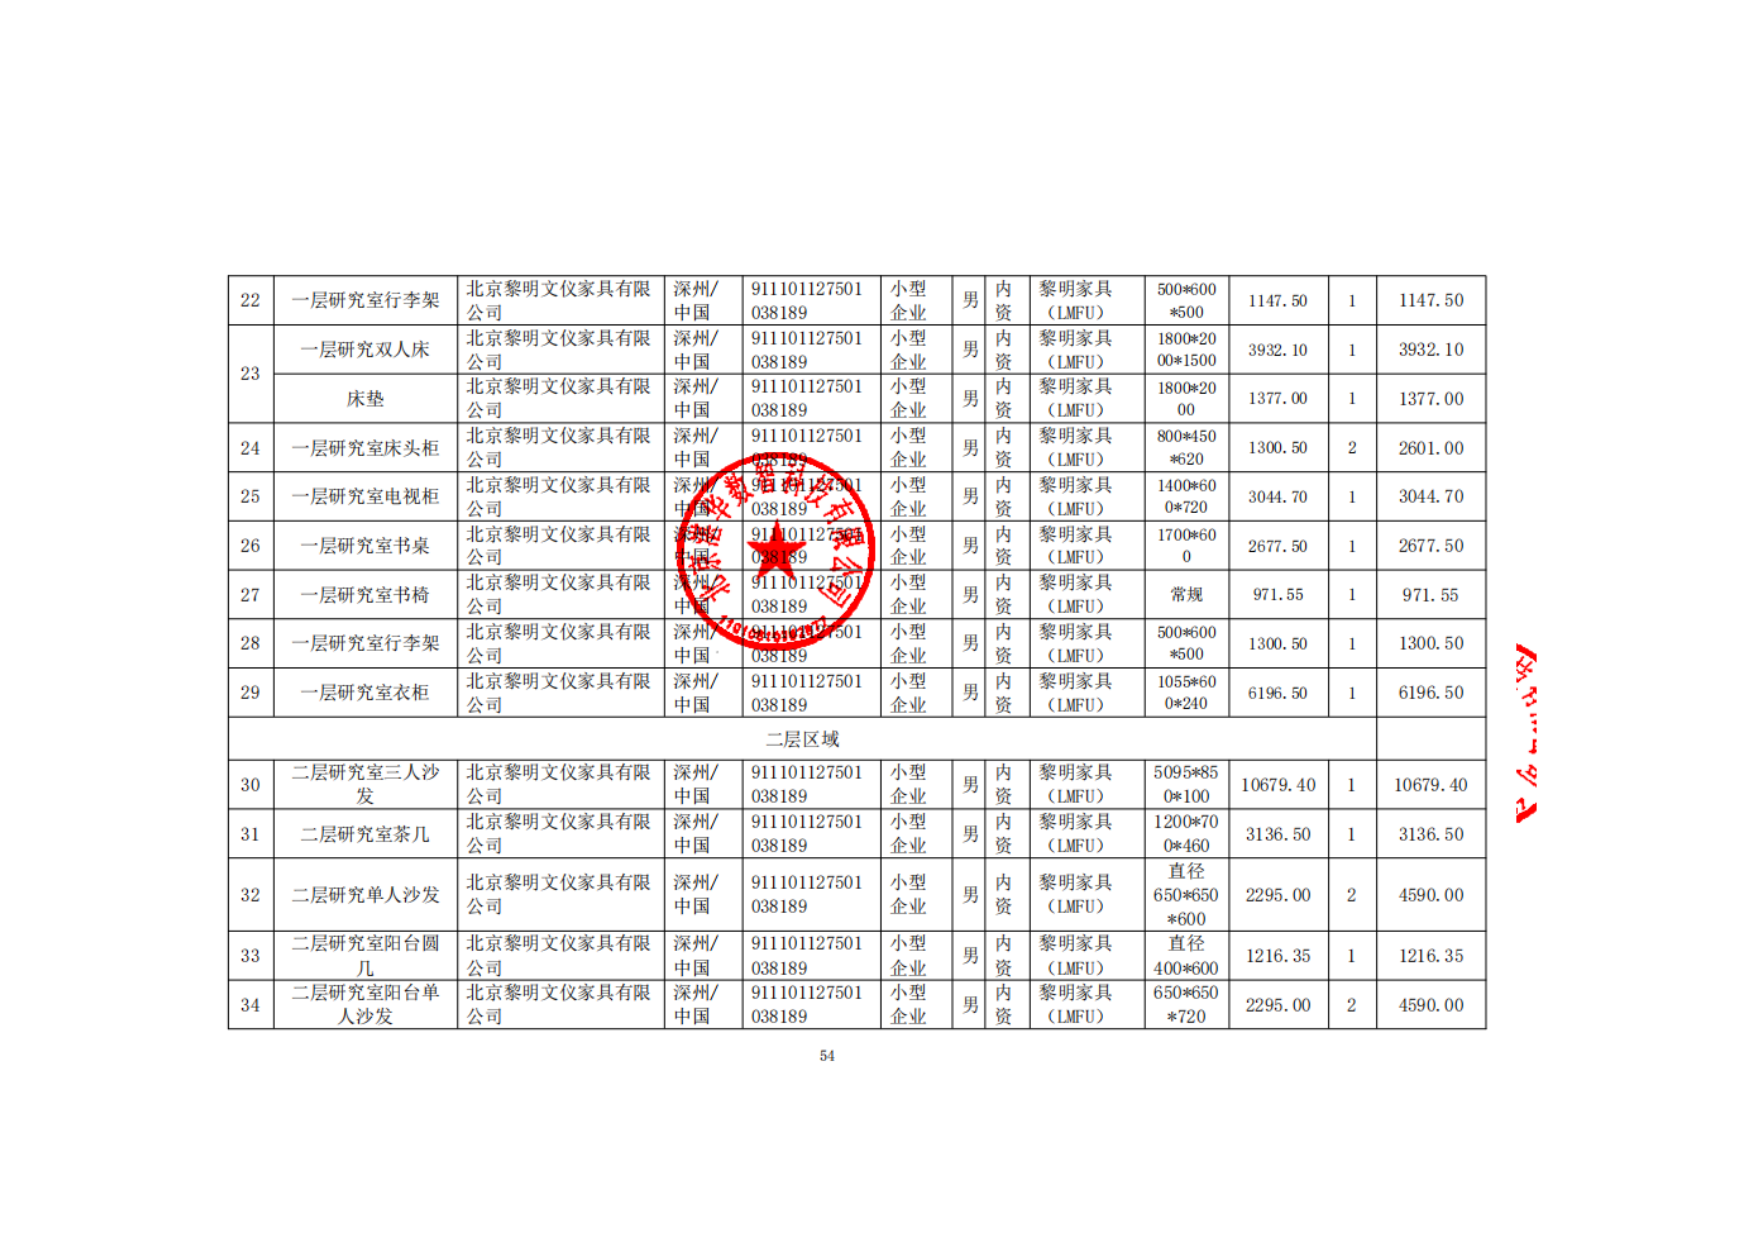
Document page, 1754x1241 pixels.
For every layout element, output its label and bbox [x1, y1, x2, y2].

picture [118, 132, 1538, 1108]
